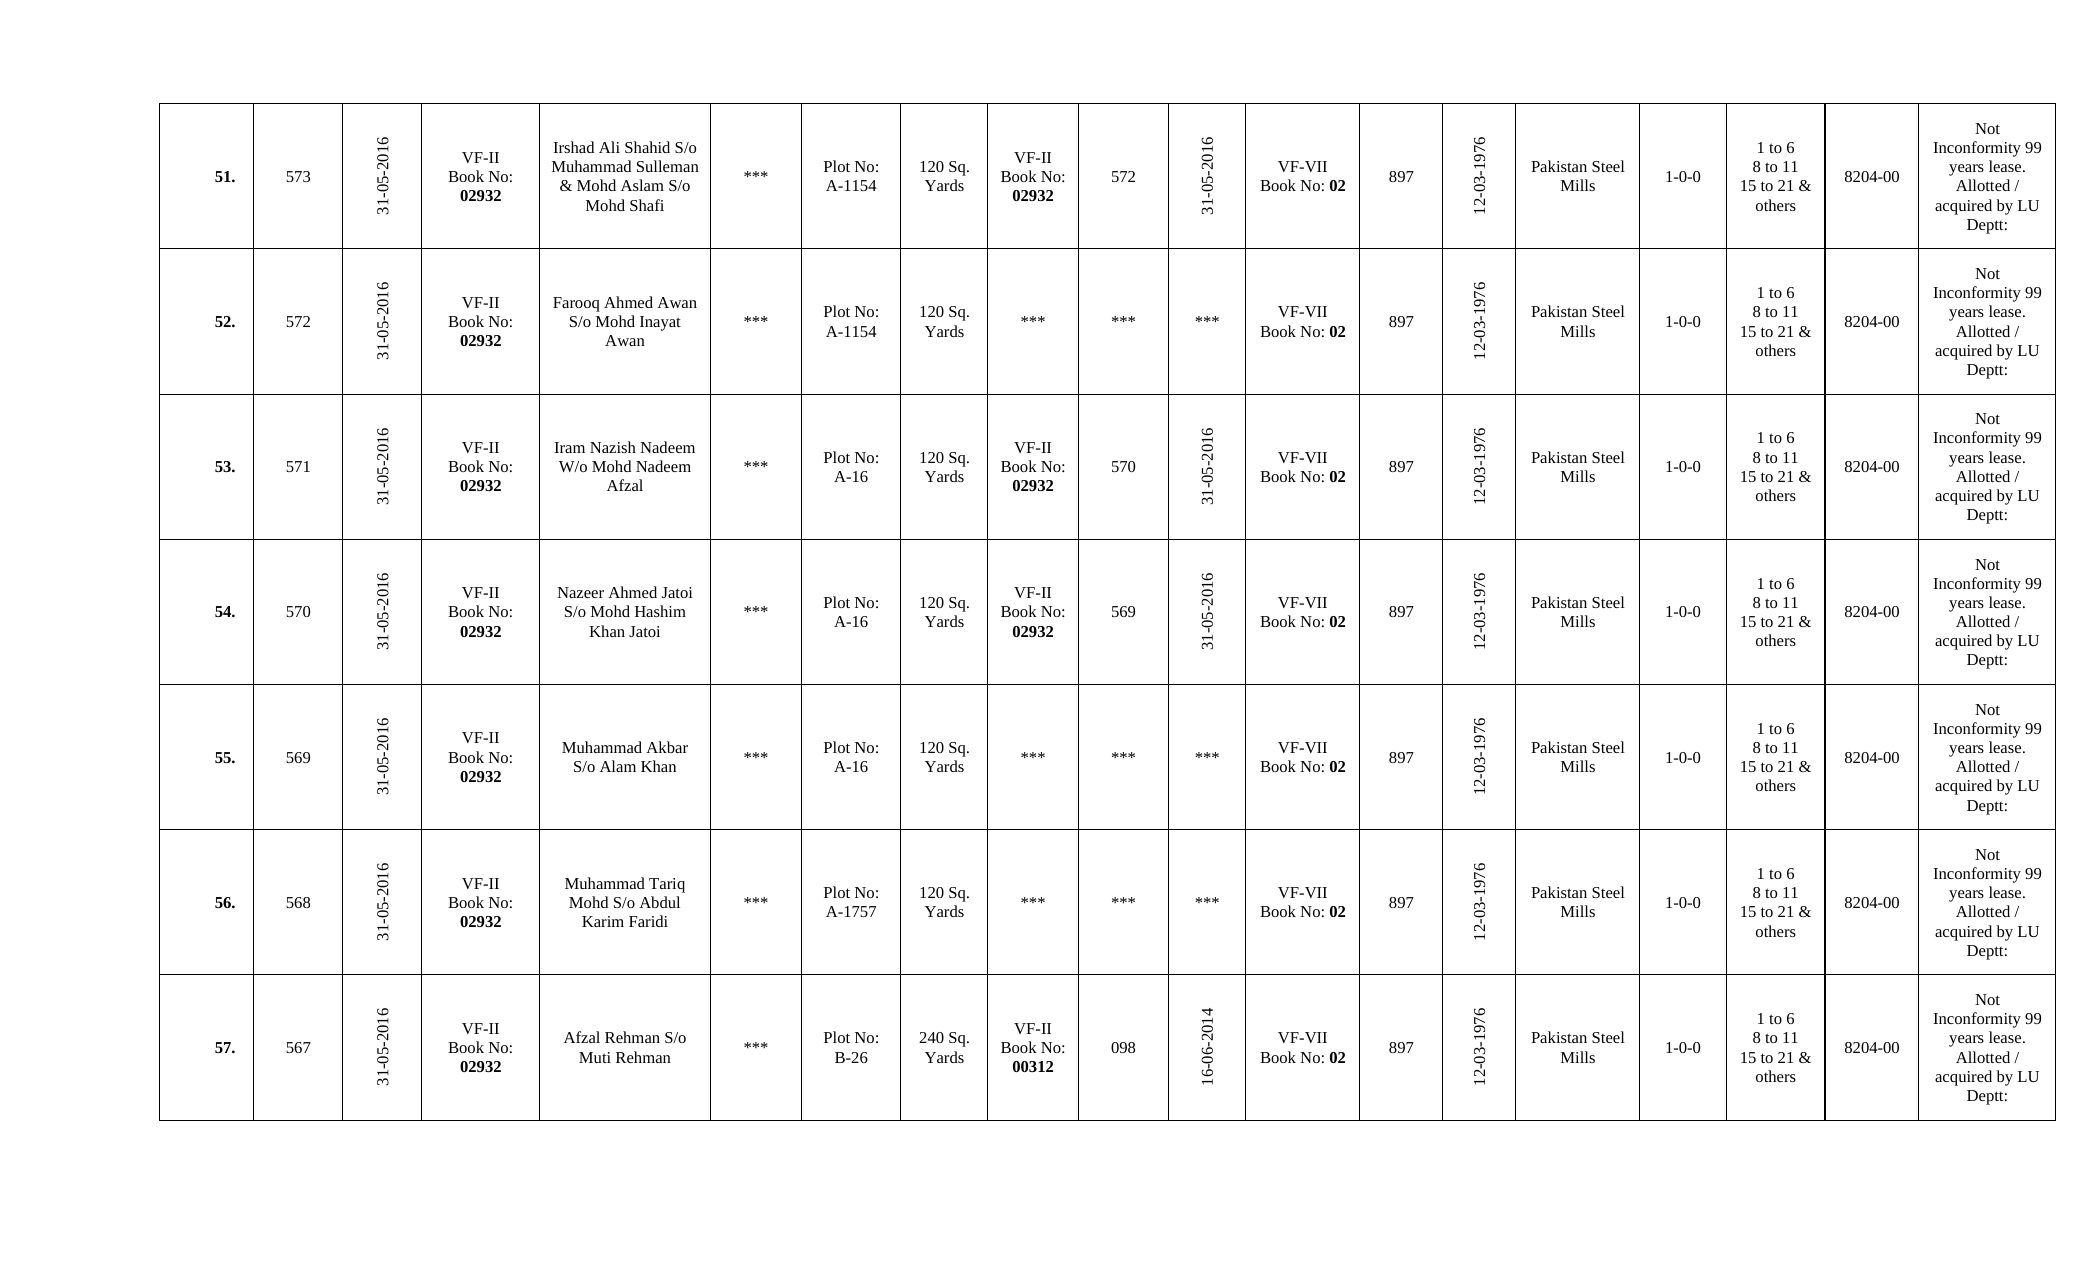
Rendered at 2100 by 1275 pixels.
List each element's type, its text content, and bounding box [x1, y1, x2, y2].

table_cell Not Inconformity 99 years lease. Allotted / acquired by LU Deptt: [1919, 685, 2055, 829]
table_cell VF-VII Book No: 02 [1246, 975, 1359, 1119]
table_cell Not Inconformity 99 years lease. Allotted / acquired by LU Deptt: [1919, 830, 2055, 974]
table_cell Pakistan Steel Mills [1516, 830, 1639, 974]
table_cell 1 to 6 8 to 11 15 to 21 & others [1727, 830, 1824, 974]
table_cell VF-VII Book No: 02 [1246, 830, 1359, 974]
table_cell Pakistan Steel Mills [1516, 249, 1639, 393]
table_cell Afzal Rehman S/o Muti Rehman [540, 975, 710, 1119]
table_cell Not Inconformity 99 years lease. Allotted / acquired by LU Deptt: [1919, 249, 2055, 393]
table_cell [1727, 104, 1824, 248]
table_cell VF-II Book No: 02932 [422, 395, 539, 539]
table_cell [160, 104, 253, 248]
table_cell 1 to 6 8 to 11 15 to 21 & others [1727, 685, 1824, 829]
table_cell 31-05-2016 [343, 104, 421, 248]
table_cell 8204-00 [1826, 395, 1918, 539]
table_cell VF-VII Book No: 02 [1246, 685, 1359, 829]
table_cell 12-03-1976 [1443, 685, 1515, 829]
table_cell *** [1169, 685, 1245, 829]
table_cell 31-05-2016 [343, 249, 421, 393]
table_cell VF-II Book No: 02932 [422, 685, 539, 829]
table_cell 897 [1360, 540, 1442, 684]
table_cell [160, 830, 253, 974]
table_cell *** [1079, 249, 1168, 393]
table_cell VF-II Book No: 02932 [422, 540, 539, 684]
table_cell *** [711, 104, 801, 248]
table_cell Iram Nazish Nadeem W/o Mohd Nadeem Afzal [540, 395, 710, 539]
table_cell *** [988, 249, 1078, 393]
table_cell 897 [1360, 104, 1442, 248]
table_cell Not Inconformity 99 years lease. Allotted / acquired by LU Deptt: [1919, 540, 2055, 684]
table_cell 8204-00 [1826, 685, 1918, 829]
table_cell 569 [1079, 540, 1168, 684]
table_cell 571 [254, 395, 342, 539]
table_cell *** [1079, 685, 1168, 829]
table_cell Nazeer Ahmed Jatoi S/o Mohd Hashim Khan Jatoi [540, 540, 710, 684]
table_cell 897 [1360, 685, 1442, 829]
table_cell [160, 395, 253, 539]
table_cell 31-05-2016 [343, 395, 421, 539]
table_cell Muhammad Akbar S/o Alam Khan [540, 685, 710, 829]
table_cell 897 [1360, 975, 1442, 1119]
table_cell Muhammad Tariq Mohd S/o Abdul Karim Faridi [540, 830, 710, 974]
table_cell Plot No: A-16 [802, 395, 900, 539]
table_cell 12-03-1976 [1443, 104, 1515, 248]
table_cell 1-0-0 [1640, 540, 1726, 684]
table_cell *** [711, 540, 801, 684]
table_cell Farooq Ahmed Awan S/o Mohd Inayat Awan [540, 249, 710, 393]
table_cell *** [1169, 830, 1245, 974]
table_cell 1-0-0 [1640, 249, 1726, 393]
table_cell 120 Sq. Yards [901, 540, 987, 684]
table_cell *** [711, 685, 801, 829]
table_cell 567 [254, 975, 342, 1119]
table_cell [988, 104, 1078, 248]
table_cell 1 to 6 8 to 11 15 to 21 & others [1727, 540, 1824, 684]
table_cell 1-0-0 [1640, 830, 1726, 974]
table_cell Pakistan Steel Mills [1516, 540, 1639, 684]
table_cell VF-II Book No: 02932 [988, 540, 1078, 684]
table_cell 572 [254, 249, 342, 393]
table_cell 120 Sq. Yards [901, 395, 987, 539]
table_cell 897 [1360, 249, 1442, 393]
table_cell 12-03-1976 [1443, 830, 1515, 974]
table_cell 568 [254, 830, 342, 974]
table_cell VF-VII Book No: 02 [1246, 540, 1359, 684]
table_cell 12-03-1976 [1443, 395, 1515, 539]
table_cell *** [711, 830, 801, 974]
table_cell Pakistan Steel Mills [1516, 685, 1639, 829]
table_cell 31-05-2016 [1169, 540, 1245, 684]
table_cell 1 to 6 8 to 11 15 to 21 & others [1727, 395, 1824, 539]
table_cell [422, 104, 539, 248]
table_cell 1 to 6 8 to 11 15 to 21 & others [1727, 249, 1824, 393]
table_cell *** [1079, 830, 1168, 974]
table_cell 572 [1079, 104, 1168, 248]
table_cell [1516, 104, 1639, 248]
table_cell 12-03-1976 [1443, 975, 1515, 1119]
table_cell 120 Sq. Yards [901, 830, 987, 974]
table_cell 897 [1360, 830, 1442, 974]
table_cell 8204-00 [1826, 975, 1918, 1119]
table_cell 120 Sq. Yards [901, 685, 987, 829]
table_cell VF-VII Book No: 02 [1246, 249, 1359, 393]
table_cell [160, 975, 253, 1119]
table_cell 16-06-2014 [1169, 975, 1245, 1119]
table_cell Plot No: A-16 [802, 685, 900, 829]
table_cell 8204-00 [1826, 249, 1918, 393]
table_cell VF-II Book No: 02932 [422, 249, 539, 393]
table_cell Plot No: B-26 [802, 975, 900, 1119]
table_cell *** [711, 975, 801, 1119]
table_cell 31-05-2016 [1169, 395, 1245, 539]
table_cell 31-05-2016 [343, 975, 421, 1119]
table_cell *** [711, 249, 801, 393]
table_cell 8204-00 [1826, 540, 1918, 684]
table_cell *** [711, 395, 801, 539]
table_cell 12-03-1976 [1443, 540, 1515, 684]
table_cell [160, 540, 253, 684]
table_cell 31-05-2016 [343, 540, 421, 684]
table_cell [160, 685, 253, 829]
table_cell *** [1169, 249, 1245, 393]
table_cell Not Inconformity 99 years lease. Allotted / acquired by LU Deptt: [1919, 395, 2055, 539]
table_cell VF-VII Book No: 02 [1246, 395, 1359, 539]
table_cell 8204-00 [1826, 104, 1918, 248]
table_cell 1-0-0 [1640, 104, 1726, 248]
table_cell 573 [254, 104, 342, 248]
table_cell 1-0-0 [1640, 685, 1726, 829]
table_cell *** [988, 685, 1078, 829]
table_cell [1727, 975, 1824, 1119]
table_cell 8204-00 [1826, 830, 1918, 974]
table_cell 120 Sq. Yards [901, 249, 987, 393]
table_cell 098 [1079, 975, 1168, 1119]
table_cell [1919, 975, 2055, 1119]
table_cell 1-0-0 [1640, 395, 1726, 539]
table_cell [1516, 975, 1639, 1119]
table_cell VF-II Book No: 02932 [988, 395, 1078, 539]
table_cell 240 Sq. Yards [901, 975, 987, 1119]
table_cell *** [988, 830, 1078, 974]
table_cell Plot No: A-1757 [802, 830, 900, 974]
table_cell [1919, 104, 2055, 248]
table_cell 31-05-2016 [1169, 104, 1245, 248]
table_cell [160, 249, 253, 393]
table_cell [422, 975, 539, 1119]
table_cell VF-VII Book No: 02 [1246, 104, 1359, 248]
table_cell Irshad Ali Shahid S/o Muhammad Sulleman & Mohd Aslam S/o Mohd Shafi [540, 104, 710, 248]
table_cell Pakistan Steel Mills [1516, 395, 1639, 539]
table_cell VF-II Book No: 02932 [422, 830, 539, 974]
table_cell VF-II Book No: 00312 [988, 975, 1078, 1119]
table_cell 31-05-2016 [343, 830, 421, 974]
table_cell Plot No: A-16 [802, 540, 900, 684]
table_cell 120 Sq. Yards [901, 104, 987, 248]
table_cell 31-05-2016 [343, 685, 421, 829]
table_cell 570 [1079, 395, 1168, 539]
table_cell 897 [1360, 395, 1442, 539]
table_cell 12-03-1976 [1443, 249, 1515, 393]
table_cell Plot No: A-1154 [802, 104, 900, 248]
table_cell Plot No: A-1154 [802, 249, 900, 393]
table_cell 570 [254, 540, 342, 684]
table_cell 1-0-0 [1640, 975, 1726, 1119]
table_cell 569 [254, 685, 342, 829]
